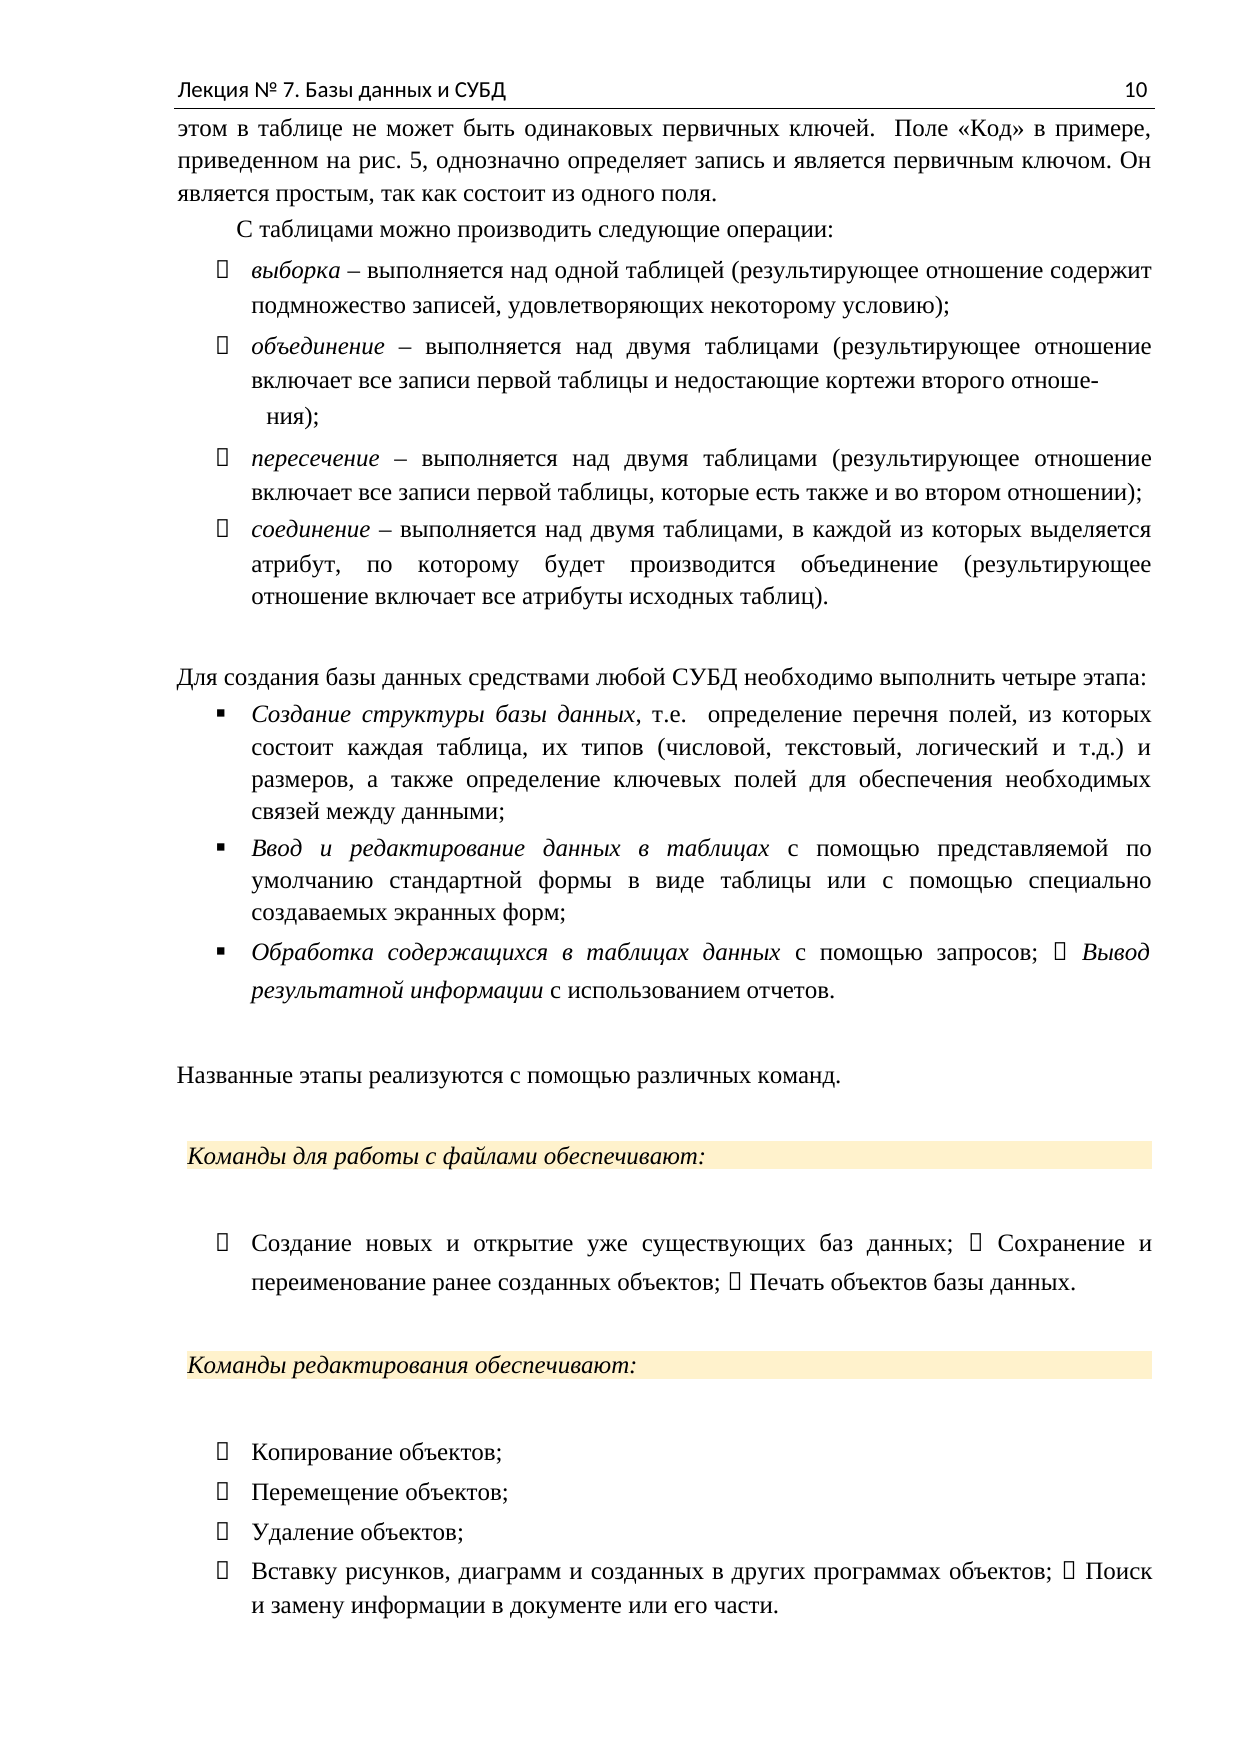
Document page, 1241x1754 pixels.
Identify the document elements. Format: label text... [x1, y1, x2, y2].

text Команды редактирования обеспечивают: [187, 1351, 1152, 1379]
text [176, 105, 1152, 207]
list Удаление объектов; [215, 1513, 1152, 1547]
list объединение – выполняется над двумя таблицами (результирующее отношение включает все записи первой таблицы и недостающие кортежи второго отноше- [215, 328, 1152, 394]
list выборка – выполняется над одной таблицей (результирующее отношение содержит подмножество записей, удовлетворяющих некоторому условию); [215, 252, 1152, 319]
text Для создания базы данных средствами любой СУБД необходимо выполнить четыре этапа: [176, 662, 1152, 691]
text Названные этапы реализуются с помощью различных команд. [176, 1060, 1152, 1088]
list Копирование объектов; [215, 1434, 1152, 1468]
list Обработка содержащихся в таблицах данных с помощью запросов;  Вывод результатной информации с использованием отчетов. [215, 934, 1152, 1004]
list Вставку рисунков, диаграмм и созданных в других программах объектов;  Поиск и замену информации в документе или его части. [215, 1553, 1152, 1619]
list Создание структуры базы данных, т.е. определение перечня полей, из которых состоит каждая таблица, их типов (числовой, текстовый, логический и т.д.) и размеров, а также определение ключевых полей для обеспечения необходимых связей между данными; [215, 699, 1152, 825]
text ния); [266, 401, 1152, 430]
list пересечение – выполняется над двумя таблицами (результирующее отношение включает все записи первой таблицы, которые есть также и во втором отношении); [215, 440, 1152, 506]
text С таблицами можно производить следующие операции: [236, 214, 1152, 242]
list Ввод и редактирование данных в таблицах с помощью представляемой по умолчанию стандартной формы в виде таблицы или с помощью специально создаваемых экранных форм; [215, 833, 1152, 926]
list Создание новых и открытие уже существующих баз данных;  Сохранение и переименование ранее созданных объектов;  Печать объектов базы данных. [215, 1224, 1152, 1298]
text Команды для работы с файлами обеспечивают: [187, 1141, 1152, 1169]
list соединение – выполняется над двумя таблицами, в каждой из которых выделяется атрибут, по которому будет производится объединение (результирующее отношение включает все атрибуты исходных таблиц). [215, 511, 1152, 610]
list Перемещение объектов; [215, 1473, 1152, 1508]
